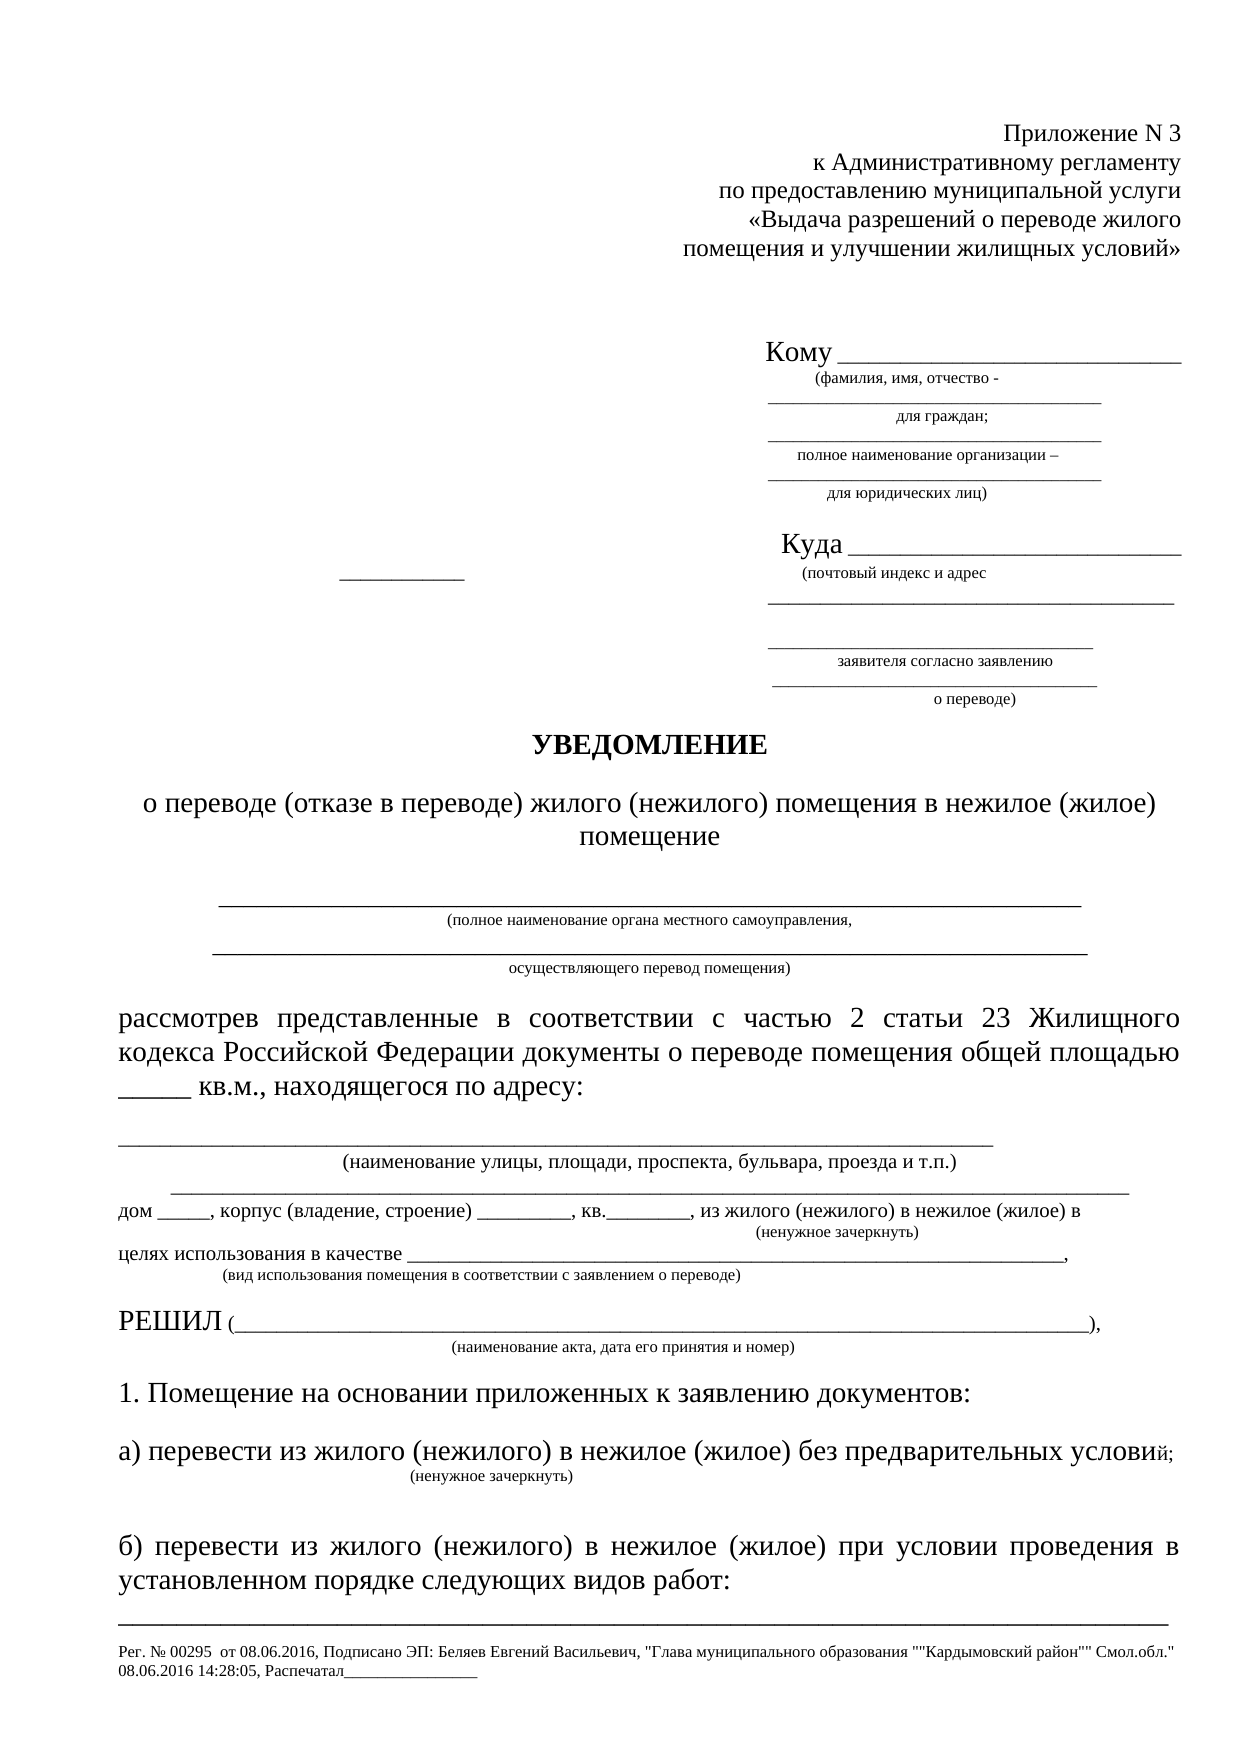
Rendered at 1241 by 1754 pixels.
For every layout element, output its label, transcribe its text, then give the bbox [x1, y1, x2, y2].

text Кому _________________________________ [118, 334, 1181, 368]
text ____________ (почтовый индекс и адрес [266, 559, 1181, 583]
text к Административному регламенту [118, 147, 1181, 176]
text (наименование акта, дата его принятия и номер) [118, 1337, 1181, 1356]
text (полное наименование органа местного самоуправления, [118, 909, 1181, 929]
text Куда ________________________________ [192, 526, 1181, 559]
text _______________________________________ [192, 583, 1181, 607]
text ________________________________________ [118, 425, 1181, 444]
text ________________________________________________________________________ [118, 1596, 1181, 1629]
text рассмотрев представленные в соответствии с частью 2 статьи 23 Жилищного кодекса Российской Федерации документы о переводе помещения общей площадью _____ кв.м., находящегося по адресу: [118, 1001, 1181, 1101]
text 1. Помещение на основании приложенных к заявлению документов: [118, 1375, 1181, 1408]
text ________________________________________ [118, 387, 1181, 406]
text для граждан; [118, 406, 1181, 425]
text (ненужное зачеркнуть) [118, 1222, 1181, 1241]
text по предоставлению муниципальной услуги [118, 176, 1181, 204]
text о переводе) [266, 689, 1181, 708]
text РЕШИЛ (__________________________________________________________________________________), [118, 1303, 1181, 1337]
text о переводе (отказе в переводе) жилого (нежилого) помещения в нежилое (жилое) помещение [118, 785, 1181, 852]
text «Выдача разрешений о переводе жилого [118, 204, 1181, 233]
text (фамилия, имя, отчество - [118, 368, 1181, 387]
text целях использования в качестве _______________________________________________________________, [118, 1241, 1181, 1265]
text _______________________________________ [266, 670, 1181, 689]
text _______________________________________ [266, 631, 1181, 651]
text Приложение N 3 [118, 118, 1181, 147]
text полное наименование организации – [118, 444, 1181, 463]
text ____________________________________________________________________________________ [118, 1125, 1181, 1149]
text заявителя согласно заявлению [266, 651, 1181, 670]
text ________________________________________ [118, 463, 1181, 483]
text (наименование улицы, площади, проспекта, бульвара, проезда и т.п.) [118, 1149, 1181, 1173]
text _____________________________________________________________________ [118, 881, 1181, 909]
text а) перевести из жилого (нежилого) в нежилое (жилое) без предварительных условий; [118, 1433, 1181, 1466]
text (ненужное зачеркнуть) [118, 1466, 1181, 1485]
text осуществляющего перевод помещения) [118, 957, 1181, 977]
text ______________________________________________________________________ [118, 929, 1181, 957]
text помещения и улучшении жилищных условий» [118, 233, 1181, 262]
text (вид использования помещения в соответствии с заявлением о переводе) [118, 1265, 1181, 1284]
text б) перевести из жилого (нежилого) в нежилое (жилое) при условии проведения в установленном порядке следующих видов работ: [118, 1528, 1181, 1596]
text ____________________________________________________________________________________________ [118, 1173, 1181, 1197]
text дом _____, корпус (владение, строение) _________, кв.________, из жилого (нежилого) в нежилое (жилое) в [118, 1197, 1181, 1222]
text УВЕДОМЛЕНИЕ [118, 727, 1181, 761]
text для юридических лиц) [118, 483, 1181, 502]
